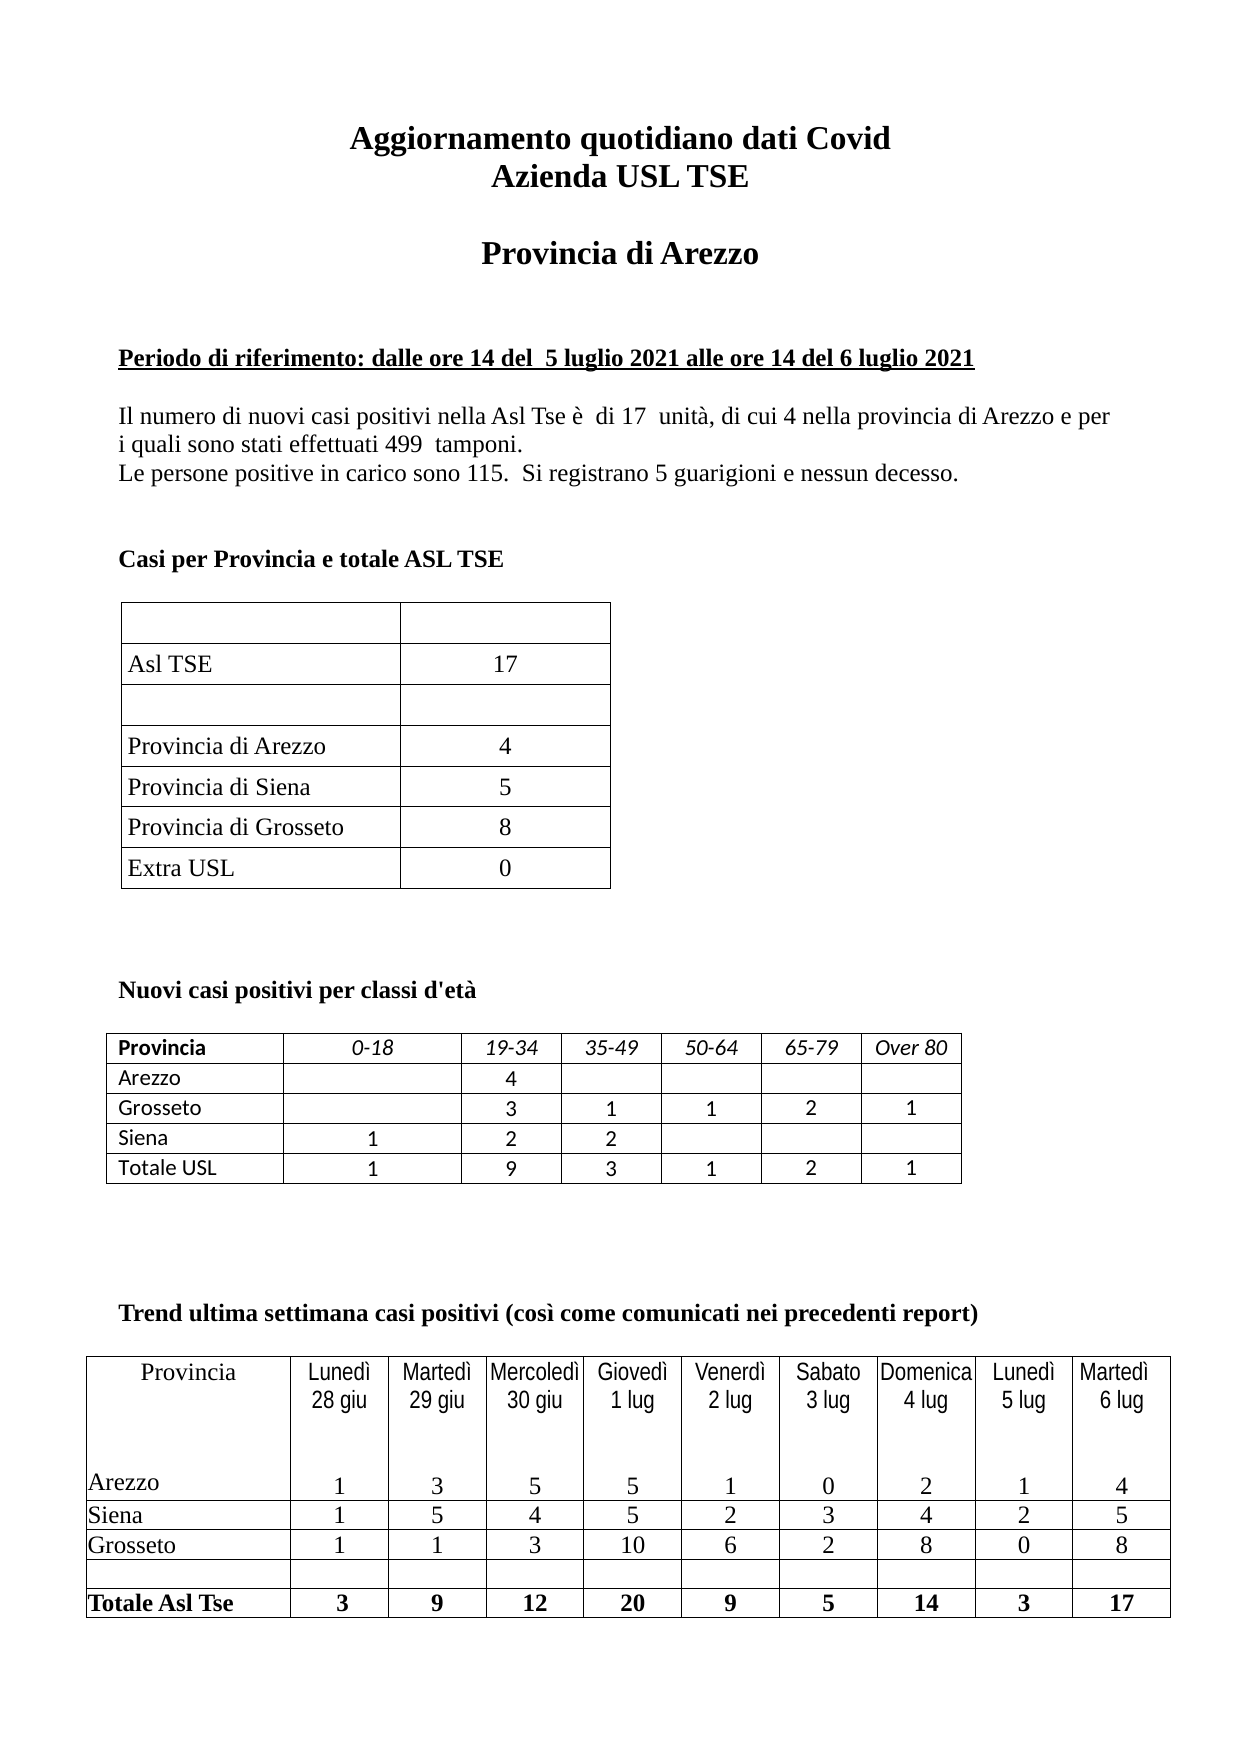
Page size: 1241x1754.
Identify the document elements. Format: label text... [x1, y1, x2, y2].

text Provincia di Arezzo [118, 233, 1122, 271]
table_cell [284, 1064, 461, 1092]
table_cell 1 [291, 1501, 388, 1529]
table_cell 4 [401, 726, 610, 766]
table_cell 3 [780, 1501, 877, 1529]
table_cell 2 [878, 1443, 975, 1500]
table_cell [762, 1064, 861, 1092]
table_cell Totale Asl Tse [87, 1589, 290, 1617]
table_cell [662, 1064, 761, 1092]
table_cell 5 [584, 1501, 681, 1529]
table_cell [976, 1560, 1072, 1588]
table_cell 9 [389, 1589, 486, 1617]
table_header [122, 603, 400, 643]
table_cell 12 [487, 1589, 583, 1617]
table_cell Grosseto [87, 1530, 290, 1558]
table_header Domenica 4 lug [878, 1357, 975, 1442]
table_cell 5 [780, 1589, 877, 1617]
table_cell 10 [584, 1530, 681, 1558]
table_cell 1 [976, 1443, 1072, 1500]
table_cell 3 [389, 1443, 486, 1500]
table_header Provincia [87, 1357, 290, 1442]
text Periodo di riferimento: dalle ore 14 del 5 luglio 2021 alle ore 14 del 6 luglio 2021 [118, 343, 1122, 372]
table_header [401, 603, 610, 643]
table_cell 5 [487, 1443, 583, 1500]
table_cell Totale USL [107, 1154, 283, 1182]
table_header Mercoledì 30 giu [487, 1357, 583, 1442]
table_cell [780, 1560, 877, 1588]
text Aggiornamento quotidiano dati Covid [118, 118, 1122, 156]
table_cell 1 [662, 1154, 761, 1182]
table_cell 17 [401, 644, 610, 684]
table_cell 5 [1073, 1501, 1170, 1529]
table_cell [682, 1560, 779, 1588]
table_cell 8 [401, 807, 610, 847]
table_cell 3 [487, 1530, 583, 1558]
table_cell Provincia di Grosseto [122, 807, 400, 847]
table_cell 14 [878, 1589, 975, 1617]
text Azienda USL TSE [118, 156, 1122, 195]
table_header Over 80 [862, 1034, 961, 1062]
text Casi per Provincia e totale ASL TSE [118, 544, 1122, 573]
table_cell Grosseto [107, 1094, 283, 1122]
table_cell [389, 1560, 486, 1588]
table_header Venerdì 2 lug [682, 1357, 779, 1442]
table_header 19-34 [462, 1034, 561, 1062]
table_cell 17 [1073, 1589, 1170, 1617]
table_cell Asl TSE [122, 644, 400, 684]
table_cell 4 [462, 1064, 561, 1092]
table_cell 3 [291, 1589, 388, 1617]
text Il numero di nuovi casi positivi nella Asl Tse è di 17 unità, di cui 4 nella provincia di Arezzo e per i quali sono stati effettuati 499 tamponi. [118, 401, 1122, 458]
table_cell [862, 1064, 961, 1092]
table_cell 1 [862, 1154, 961, 1182]
table_cell [762, 1124, 861, 1152]
table_cell 4 [1073, 1443, 1170, 1500]
table_cell Provincia di Siena [122, 767, 400, 806]
table_cell 2 [562, 1124, 661, 1152]
table_cell 2 [780, 1530, 877, 1558]
table_cell Arezzo [87, 1443, 290, 1500]
table_cell 1 [662, 1094, 761, 1122]
table_cell 1 [562, 1094, 661, 1122]
table_cell 4 [878, 1501, 975, 1529]
table_cell Provincia di Arezzo [122, 726, 400, 766]
table_cell [1073, 1560, 1170, 1588]
table_cell Extra USL [122, 848, 400, 888]
table_cell [487, 1560, 583, 1588]
table_header 35-49 [562, 1034, 661, 1062]
table_cell 1 [682, 1443, 779, 1500]
table_cell 2 [682, 1501, 779, 1529]
table_cell 3 [462, 1094, 561, 1122]
table_header Sabato 3 lug [780, 1357, 877, 1442]
table_cell 1 [389, 1530, 486, 1558]
table_cell [862, 1124, 961, 1152]
table_cell 1 [291, 1443, 388, 1500]
table_cell 0 [780, 1443, 877, 1500]
table_cell 1 [291, 1530, 388, 1558]
text Le persone positive in carico sono 115. Si registrano 5 guarigioni e nessun decesso. [118, 458, 1122, 487]
table_cell 4 [487, 1501, 583, 1529]
table_header Giovedì 1 lug [584, 1357, 681, 1442]
table_cell [291, 1560, 388, 1588]
table_cell 3 [976, 1589, 1072, 1617]
table_cell 2 [762, 1154, 861, 1182]
table_header Lunedì 5 lug [976, 1357, 1072, 1442]
table_cell 9 [462, 1154, 561, 1182]
table_cell [562, 1064, 661, 1092]
table_cell 5 [584, 1443, 681, 1500]
table_cell [284, 1094, 461, 1122]
text Trend ultima settimana casi positivi (così come comunicati nei precedenti report) [118, 1298, 1122, 1327]
table_cell 2 [462, 1124, 561, 1152]
table_cell 2 [976, 1501, 1072, 1529]
table_header 50-64 [662, 1034, 761, 1062]
table_cell 1 [284, 1154, 461, 1182]
table_cell 8 [1073, 1530, 1170, 1558]
table_cell 3 [562, 1154, 661, 1182]
table_cell 0 [401, 848, 610, 888]
table_header Martedì 6 lug [1073, 1357, 1170, 1442]
table_cell 0 [976, 1530, 1072, 1558]
table_cell Siena [87, 1501, 290, 1529]
table_cell 9 [682, 1589, 779, 1617]
table_cell 8 [878, 1530, 975, 1558]
table_cell 5 [401, 767, 610, 806]
table_cell [401, 685, 610, 725]
table_cell [662, 1124, 761, 1152]
table_cell [878, 1560, 975, 1588]
table_cell Arezzo [107, 1064, 283, 1092]
table_cell 1 [862, 1094, 961, 1122]
table_cell [122, 685, 400, 725]
table_header 0-18 [284, 1034, 461, 1062]
table_cell Siena [107, 1124, 283, 1152]
table_cell 5 [389, 1501, 486, 1529]
table_cell [87, 1560, 290, 1588]
table_cell 20 [584, 1589, 681, 1617]
table_cell 1 [284, 1124, 461, 1152]
table_header Provincia [107, 1034, 283, 1062]
text Nuovi casi positivi per classi d'età [118, 975, 1122, 1004]
table_cell 6 [682, 1530, 779, 1558]
table_header Martedì 29 giu [389, 1357, 486, 1442]
table_cell [584, 1560, 681, 1588]
table_header Lunedì 28 giu [291, 1357, 388, 1442]
table_header 65-79 [762, 1034, 861, 1062]
table_cell 2 [762, 1094, 861, 1122]
